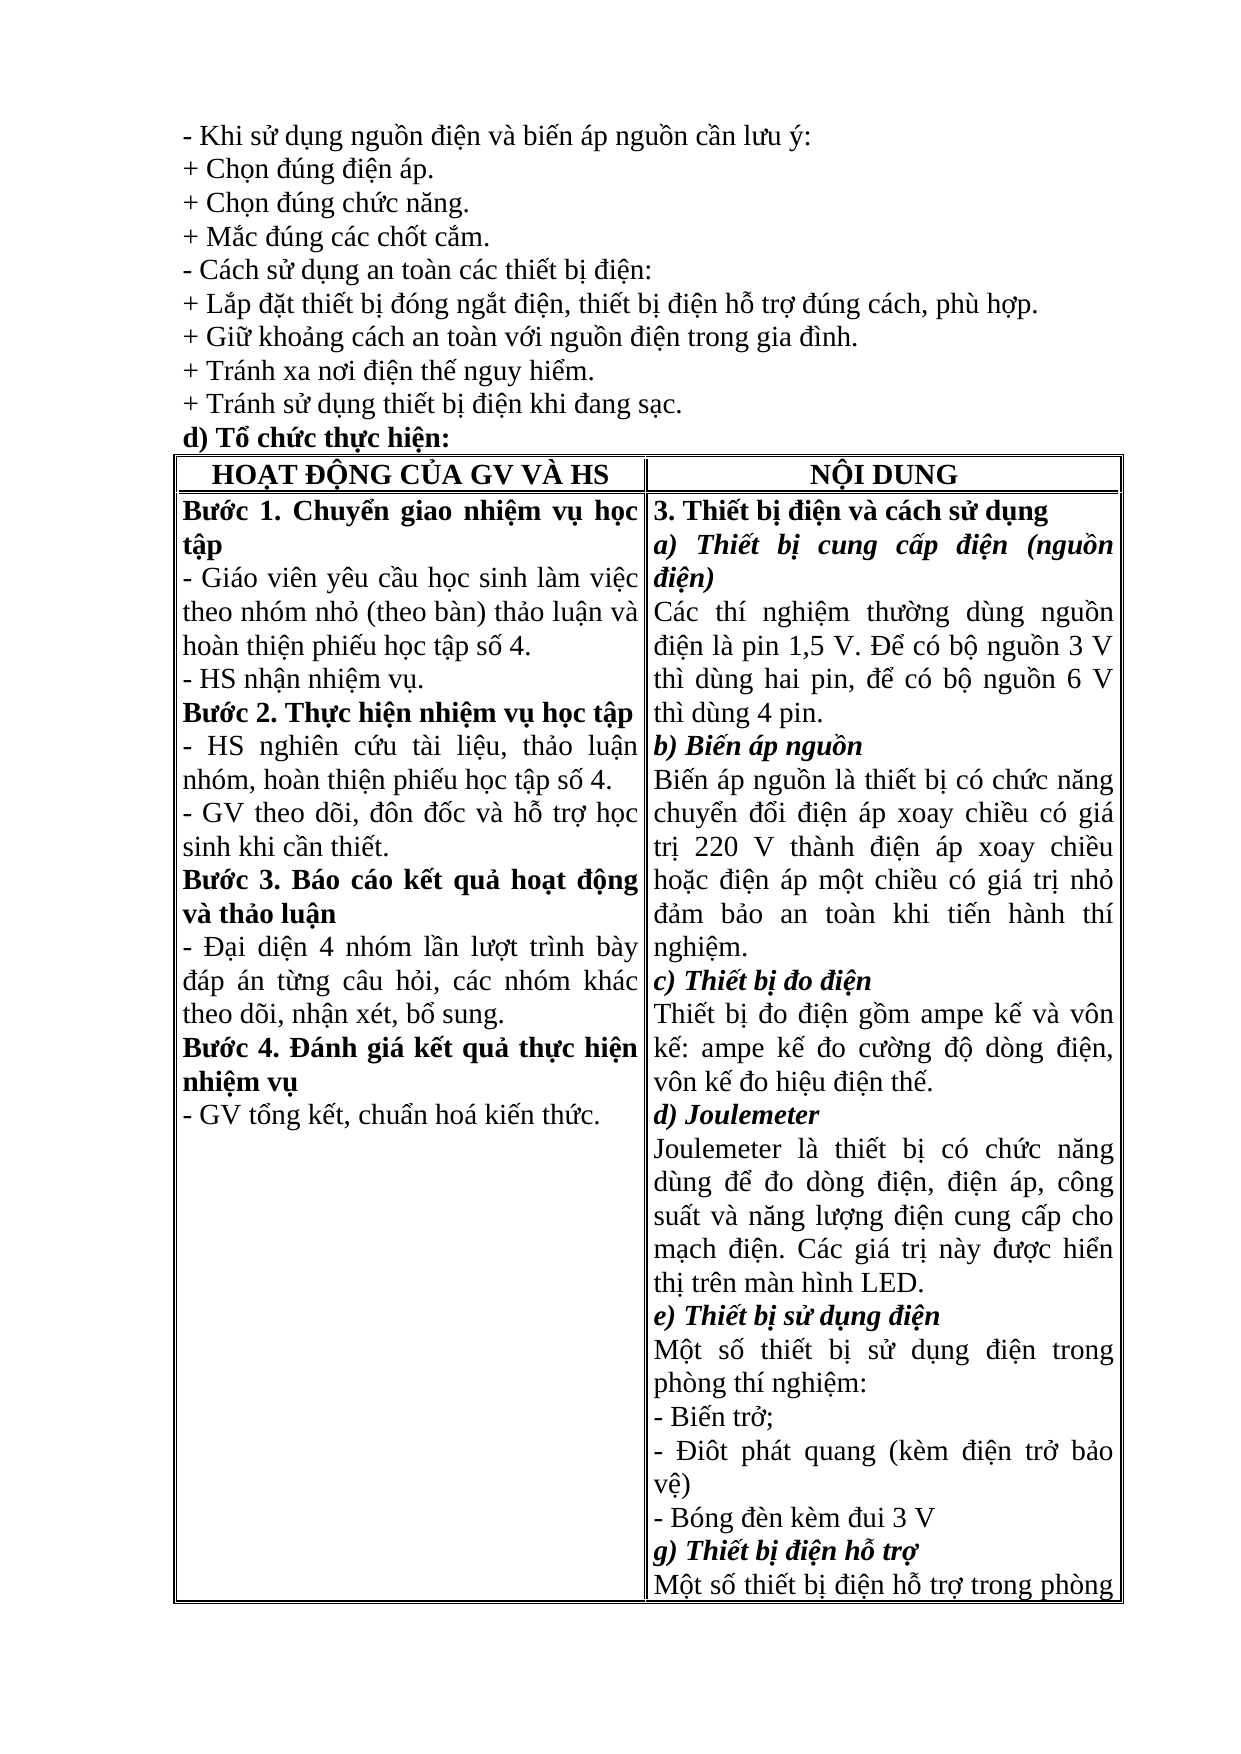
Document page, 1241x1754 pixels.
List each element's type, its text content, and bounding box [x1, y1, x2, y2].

text + Tránh xa nơi điện thế nguy hiểm. [182, 353, 1117, 386]
text - Cách sử dụng an toàn các thiết bị điện: [182, 252, 1117, 286]
table_header NỘI DUNG [646, 457, 1120, 490]
text + Tránh sử dụng thiết bị điện khi đang sạc. [182, 386, 1117, 420]
text - Khi sử dụng nguồn điện và biến áp nguồn cần lưu ý: [182, 118, 1117, 152]
table_header HOẠT ĐỘNG CỦA GV VÀ HS [177, 455, 646, 490]
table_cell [177, 490, 646, 1600]
text d) Tổ chức thực hiện: [182, 420, 1117, 453]
text + Giữ khoảng cách an toàn với nguồn điện trong gia đình. [182, 319, 1117, 353]
text + Chọn đúng điện áp. [182, 152, 1117, 185]
text + Mắc đúng các chốt cắm. [182, 219, 1117, 252]
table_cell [646, 490, 1121, 1600]
text + Chọn đúng chức năng. [182, 185, 1117, 219]
text + Lắp đặt thiết bị đóng ngắt điện, thiết bị điện hỗ trợ đúng cách, phù hợp. [182, 286, 1117, 319]
